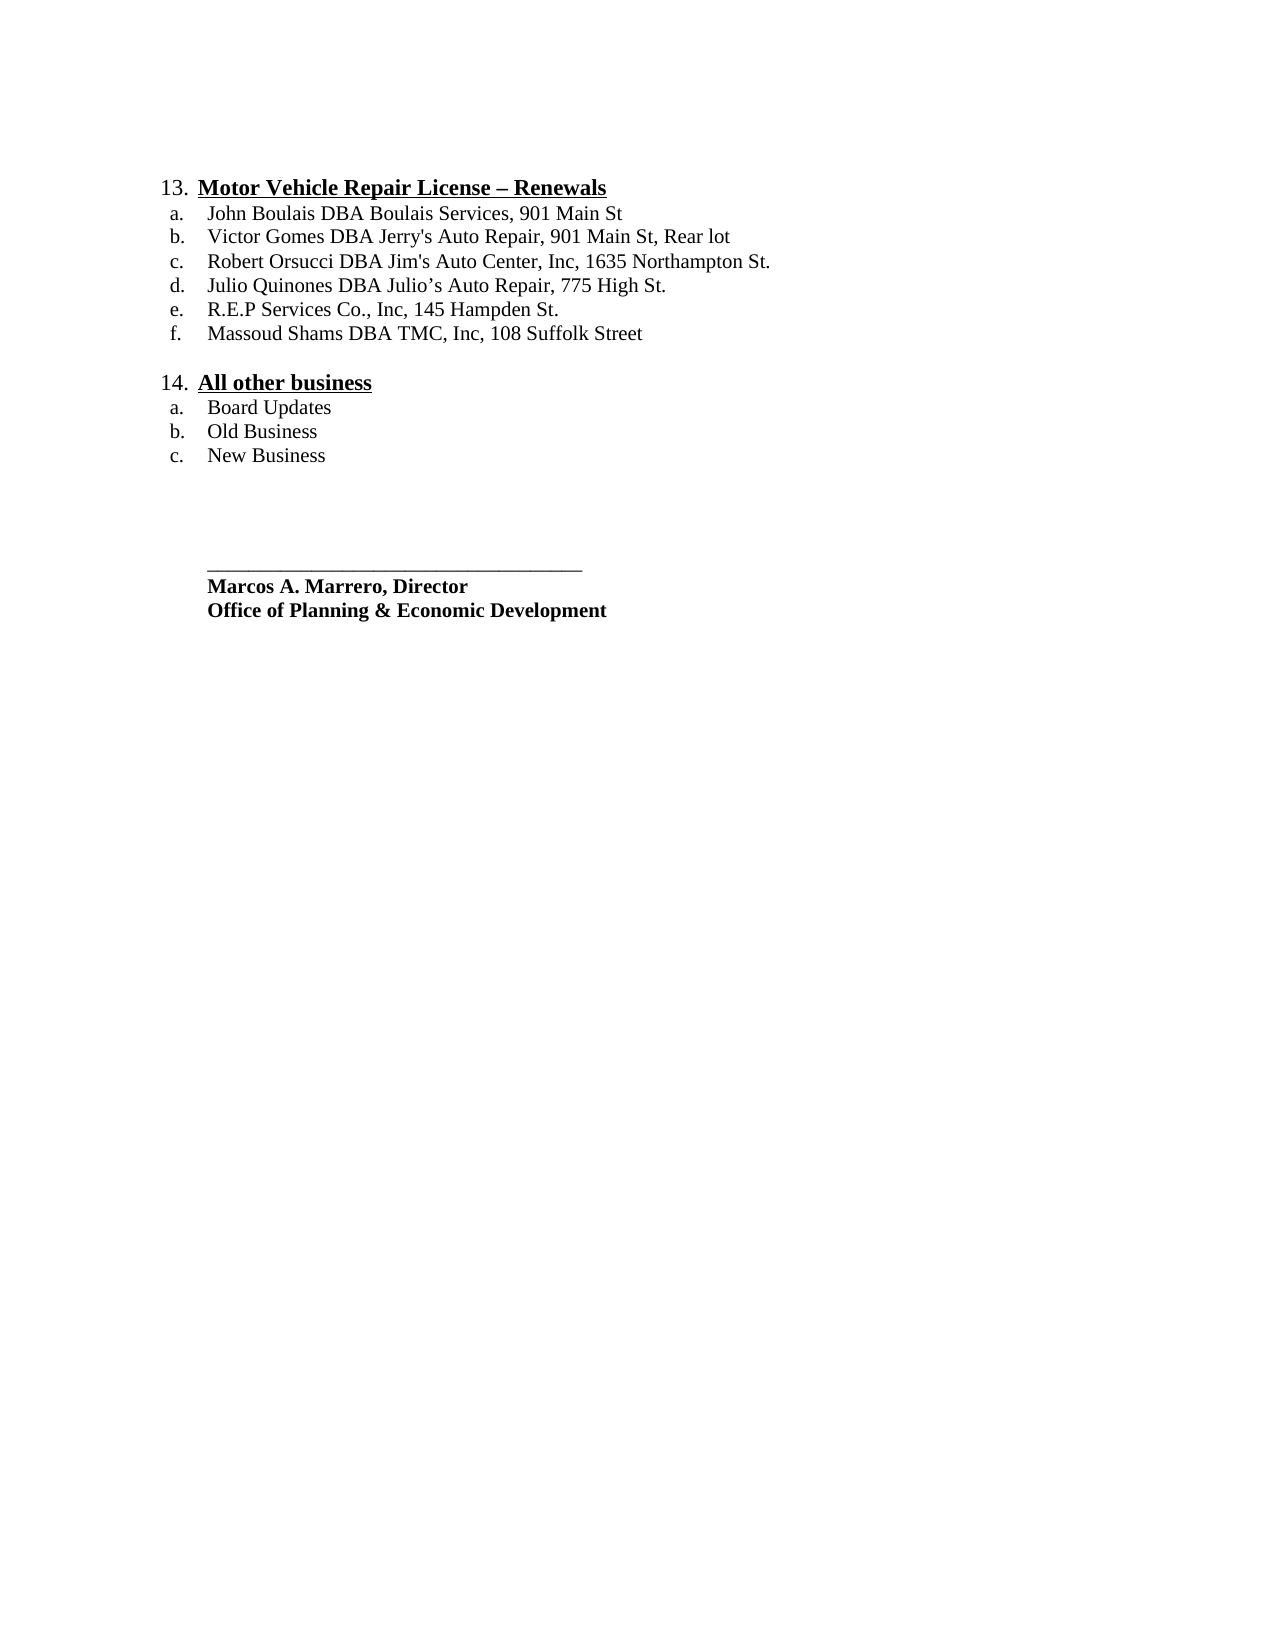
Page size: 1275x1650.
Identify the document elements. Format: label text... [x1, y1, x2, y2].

list Old Business [169, 419, 1237, 443]
list Victor Gomes DBA Jerry's Auto Repair, 901 Main St, Rear lot [169, 224, 1237, 248]
list New Business [169, 443, 1237, 467]
list Massoud Shams DBA TMC, Inc, 108 Suffolk Street [169, 321, 1237, 345]
list John Boulais DBA Boulais Services, 901 Main St [169, 200, 1237, 224]
list Board Updates [169, 395, 1237, 419]
list All other business [160, 369, 1237, 395]
text Marcos A. Marrero, Director [132, 574, 1237, 598]
list Robert Orsucci DBA Jim's Auto Center, Inc, 1635 Northampton St. [169, 248, 1237, 273]
list Motor Vehicle Repair License – Renewals [160, 174, 1237, 200]
text Office of Planning & Economic Development [132, 598, 1237, 622]
list Julio Quinones DBA Julio’s Auto Repair, 775 High St. [169, 273, 1237, 297]
list R.E.P Services Co., Inc, 145 Hampden St. [169, 297, 1237, 321]
text ____________________________________ [132, 550, 1237, 574]
